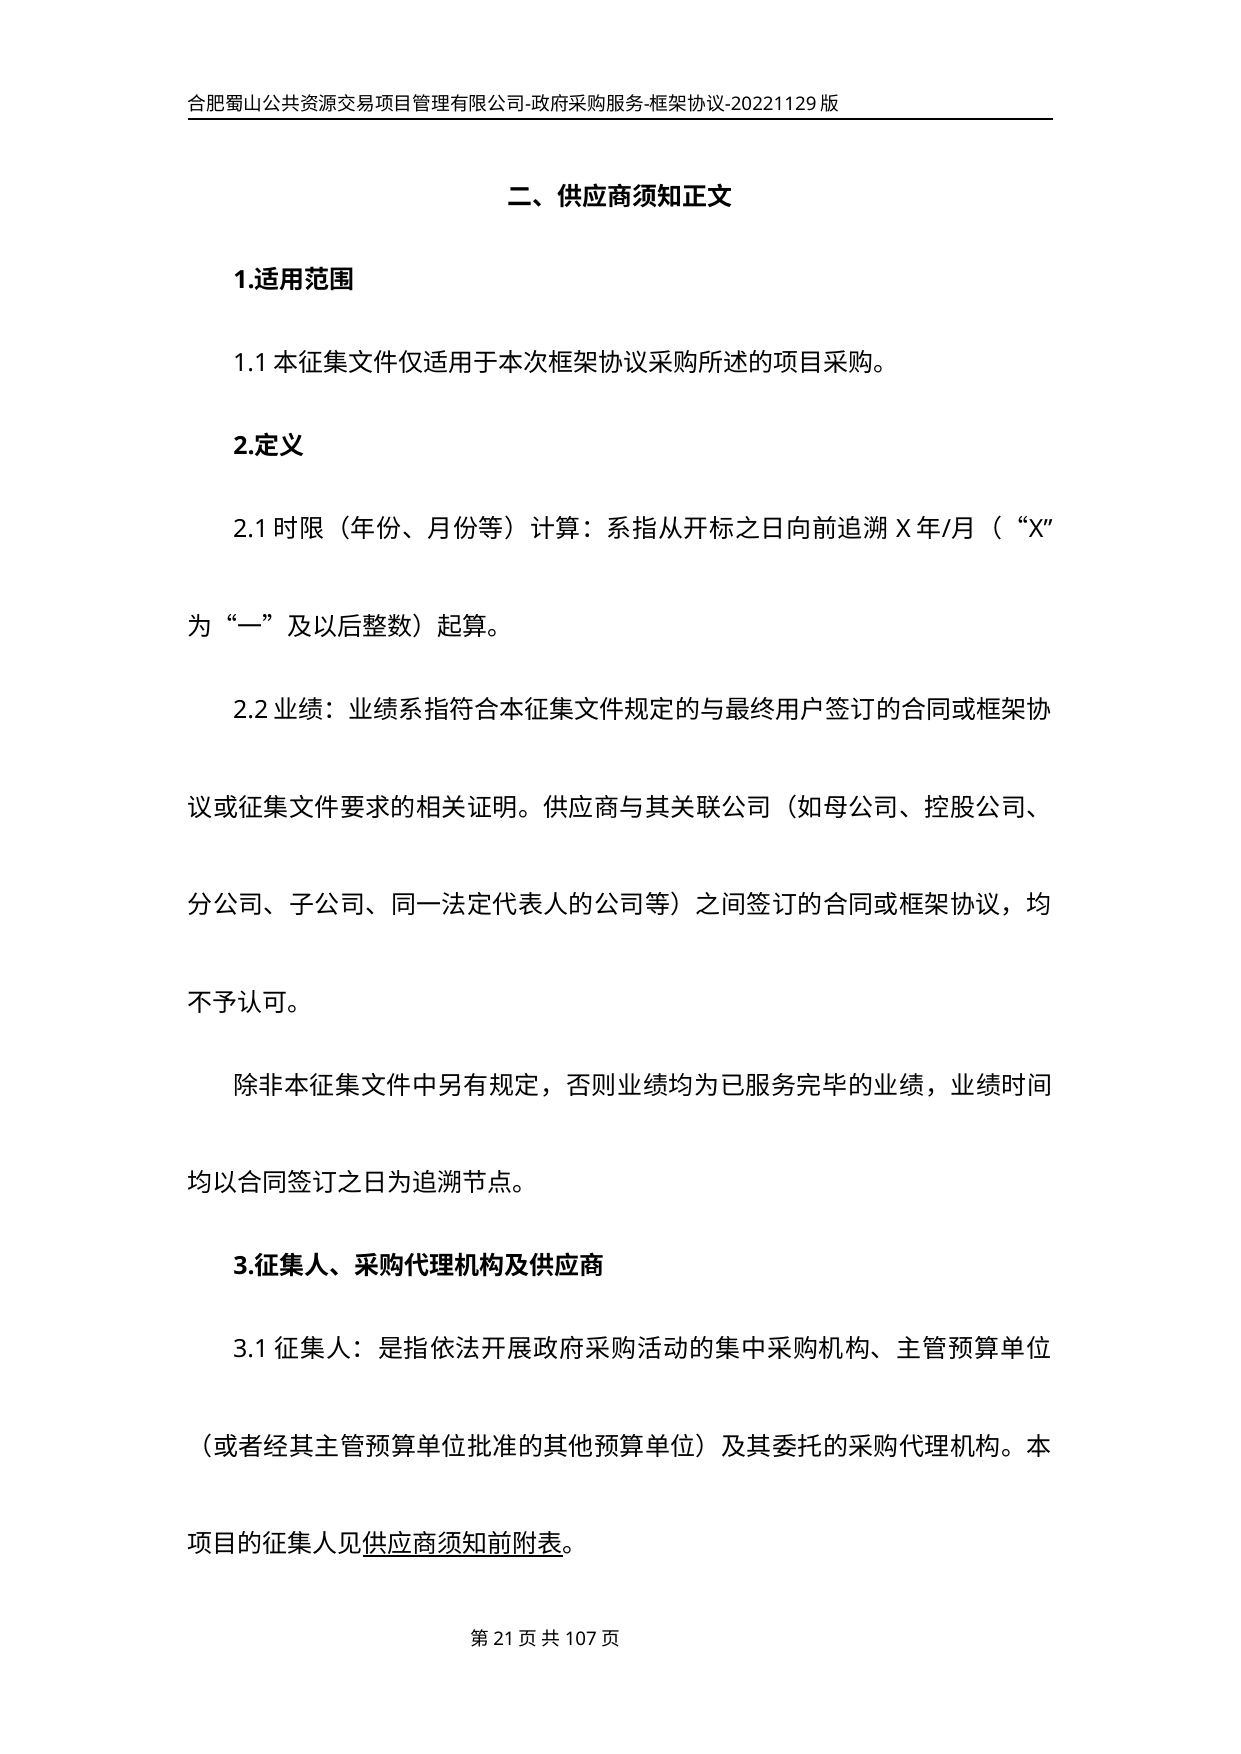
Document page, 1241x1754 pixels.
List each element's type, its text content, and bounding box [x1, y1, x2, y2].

text 除非本征集文件中另有规定，否则业绩均为已服务完毕的业绩，业绩时间均以合同签订之日为追溯节点。 [187, 1051, 1053, 1213]
text 2.定义 [187, 411, 1053, 476]
text 1.1本征集文件仅适用于本次框架协议采购所述的项目采购。 [187, 328, 1053, 393]
text 1.适用范围 [187, 245, 1053, 310]
text 3.征集人、采购代理机构及供应商 [187, 1231, 1053, 1296]
text 二、供应商须知正文 [187, 162, 1053, 227]
text 2.1时限（年份、月份等）计算：系指从开标之日向前追溯X年/月（“X”为“一”及以后整数）起算。 [187, 494, 1053, 657]
text 2.2业绩：业绩系指符合本征集文件规定的与最终用户签订的合同或框架协议或征集文件要求的相关证明。供应商与其关联公司（如母公司、控股公司、分公司、子公司、同一法定代表人的公司等）之间签订的合同或框架协议，均不予认可。 [187, 675, 1053, 1033]
text 3.1征集人：是指依法开展政府采购活动的集中采购机构、主管预算单位（或者经其主管预算单位批准的其他预算单位）及其委托的采购代理机构。本项目的征集人见供应商须知前附表。 [187, 1314, 1053, 1574]
